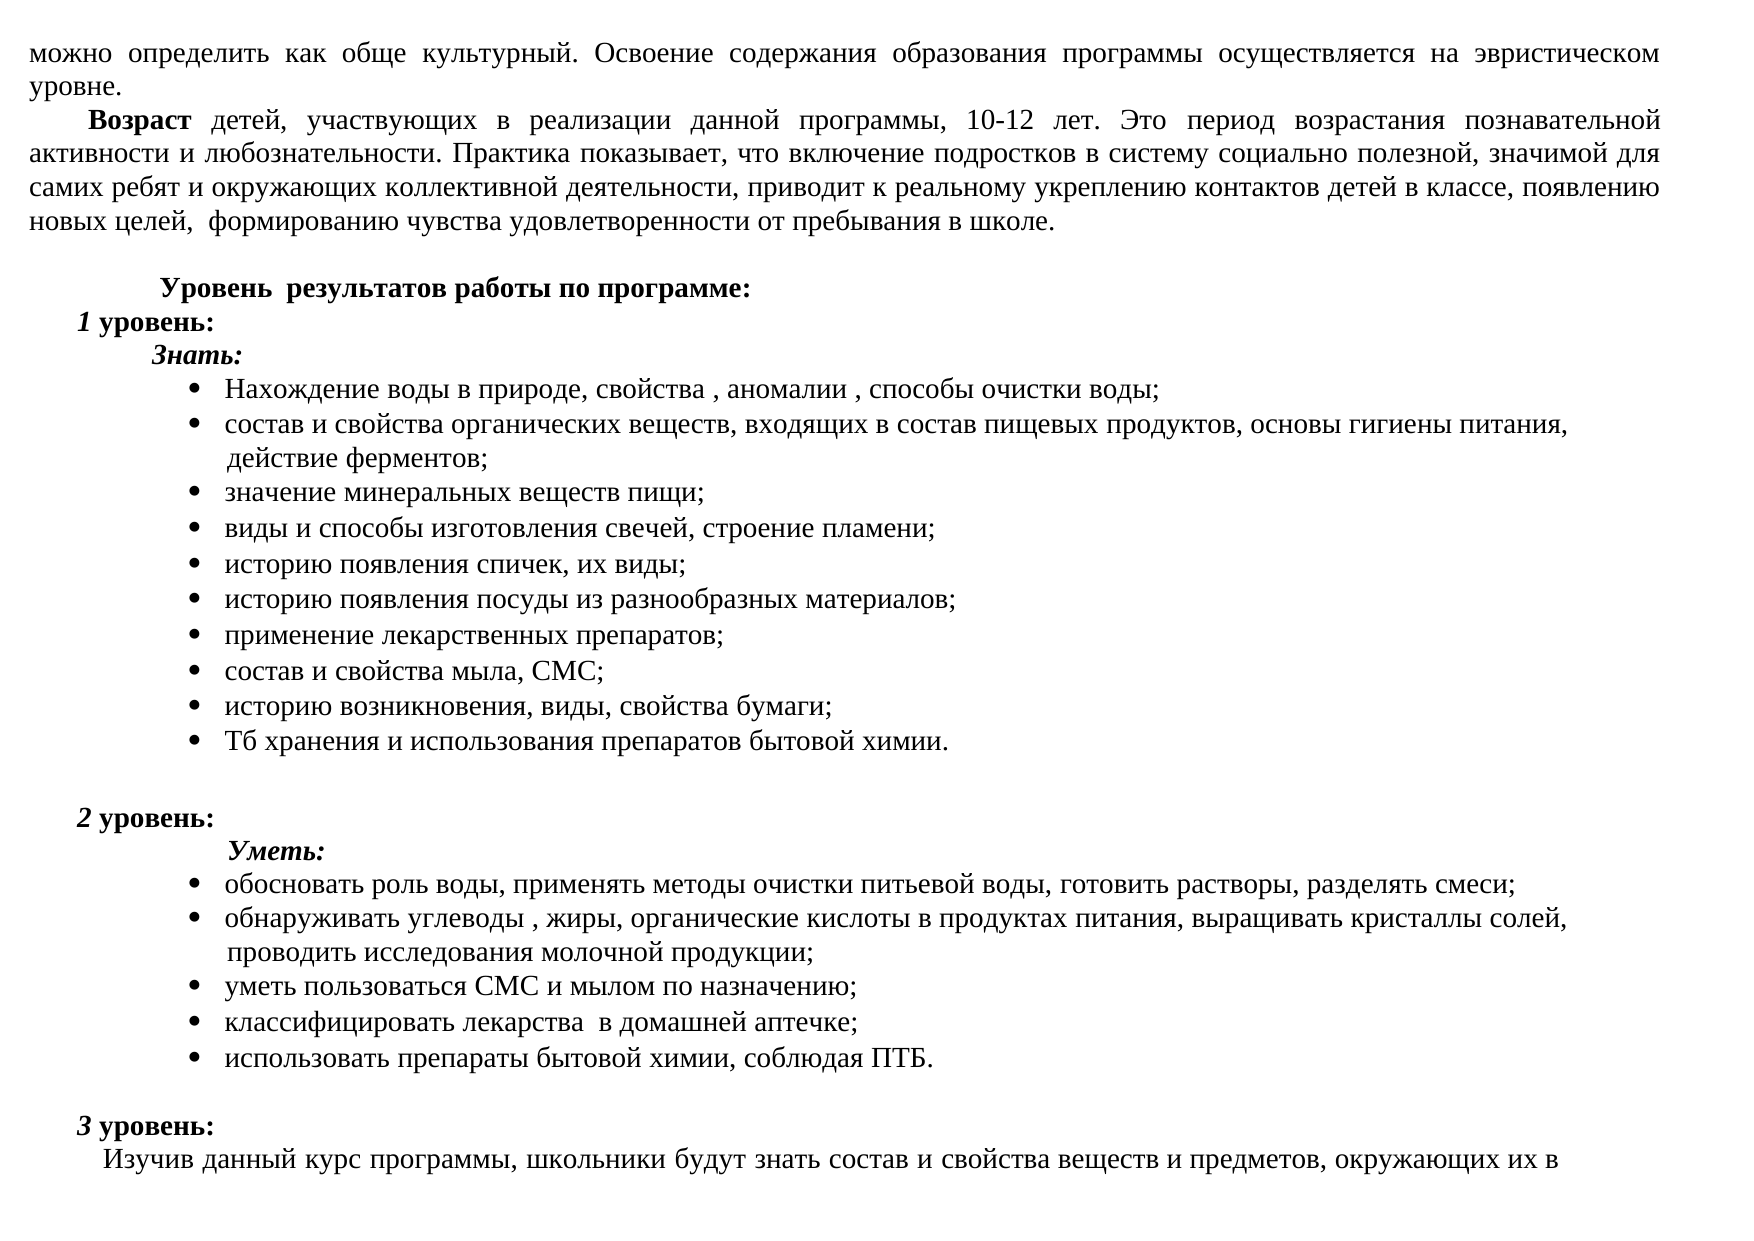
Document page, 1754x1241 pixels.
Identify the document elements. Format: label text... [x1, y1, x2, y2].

text Уметь: [227, 834, 1689, 866]
list использовать препараты бытовой химии, соблюдая ПТБ. [189, 1039, 1689, 1074]
subtitle уровень: [77, 800, 1689, 834]
list Нахождение воды в природе, свойства , аномалии , способы очистки воды; [189, 371, 1689, 406]
text Знать: [152, 338, 1689, 371]
text Возраст детей, участвующих в реализации данной программы, 10-12 лет. Это период возрастания познавательной активности и любознательности. Практика показывает, что включение подростков в систему социально полезной, значимой для самих ребят и окружающих коллективной деятельности, приводит к реальному укреплению контактов детей в классе, появлению новых целей, формированию чувства удовлетворенности от пребывания в школе. [29, 102, 1661, 236]
list виды и способы изготовления свечей, строение пламени; [189, 509, 1689, 544]
list применение лекарственных препаратов; [189, 616, 1689, 651]
list историю появления спичек, их виды; [189, 544, 1689, 580]
subtitle уровень: [77, 1108, 1689, 1142]
list историю возникновения, виды, свойства бумаги; [189, 687, 1689, 723]
list значение минеральных веществ пищи; [189, 473, 1689, 509]
list обнаруживать углеводы , жиры, органические кислоты в продуктах питания, выращивать кристаллы солей, проводить исследования молочной продукции; [189, 900, 1656, 967]
list Тб хранения и использования препаратов бытовой химии. [189, 723, 1689, 756]
subtitle уровень: [77, 304, 1689, 338]
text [29, 1142, 1689, 1175]
list классифицировать лекарства в домашней аптечке; [189, 1003, 1689, 1039]
text можно определить как обще культурный. Освоение содержания образования программы осуществляется на эвристическом уровне. [29, 35, 1661, 102]
list уметь пользоваться СМС и мылом по назначению; [189, 967, 1689, 1003]
list состав и свойства органических веществ, входящих в состав пищевых продуктов, основы гигиены питания, действие ферментов; [189, 406, 1592, 473]
list состав и свойства мыла, СМС; [189, 651, 1689, 687]
subtitle Уровень результатов работы по программе: [159, 270, 1689, 304]
list историю появления посуды из разнообразных материалов; [189, 580, 1689, 616]
list обосновать роль воды, применять методы очистки питьевой воды, готовить растворы, разделять смеси; [189, 867, 1546, 900]
